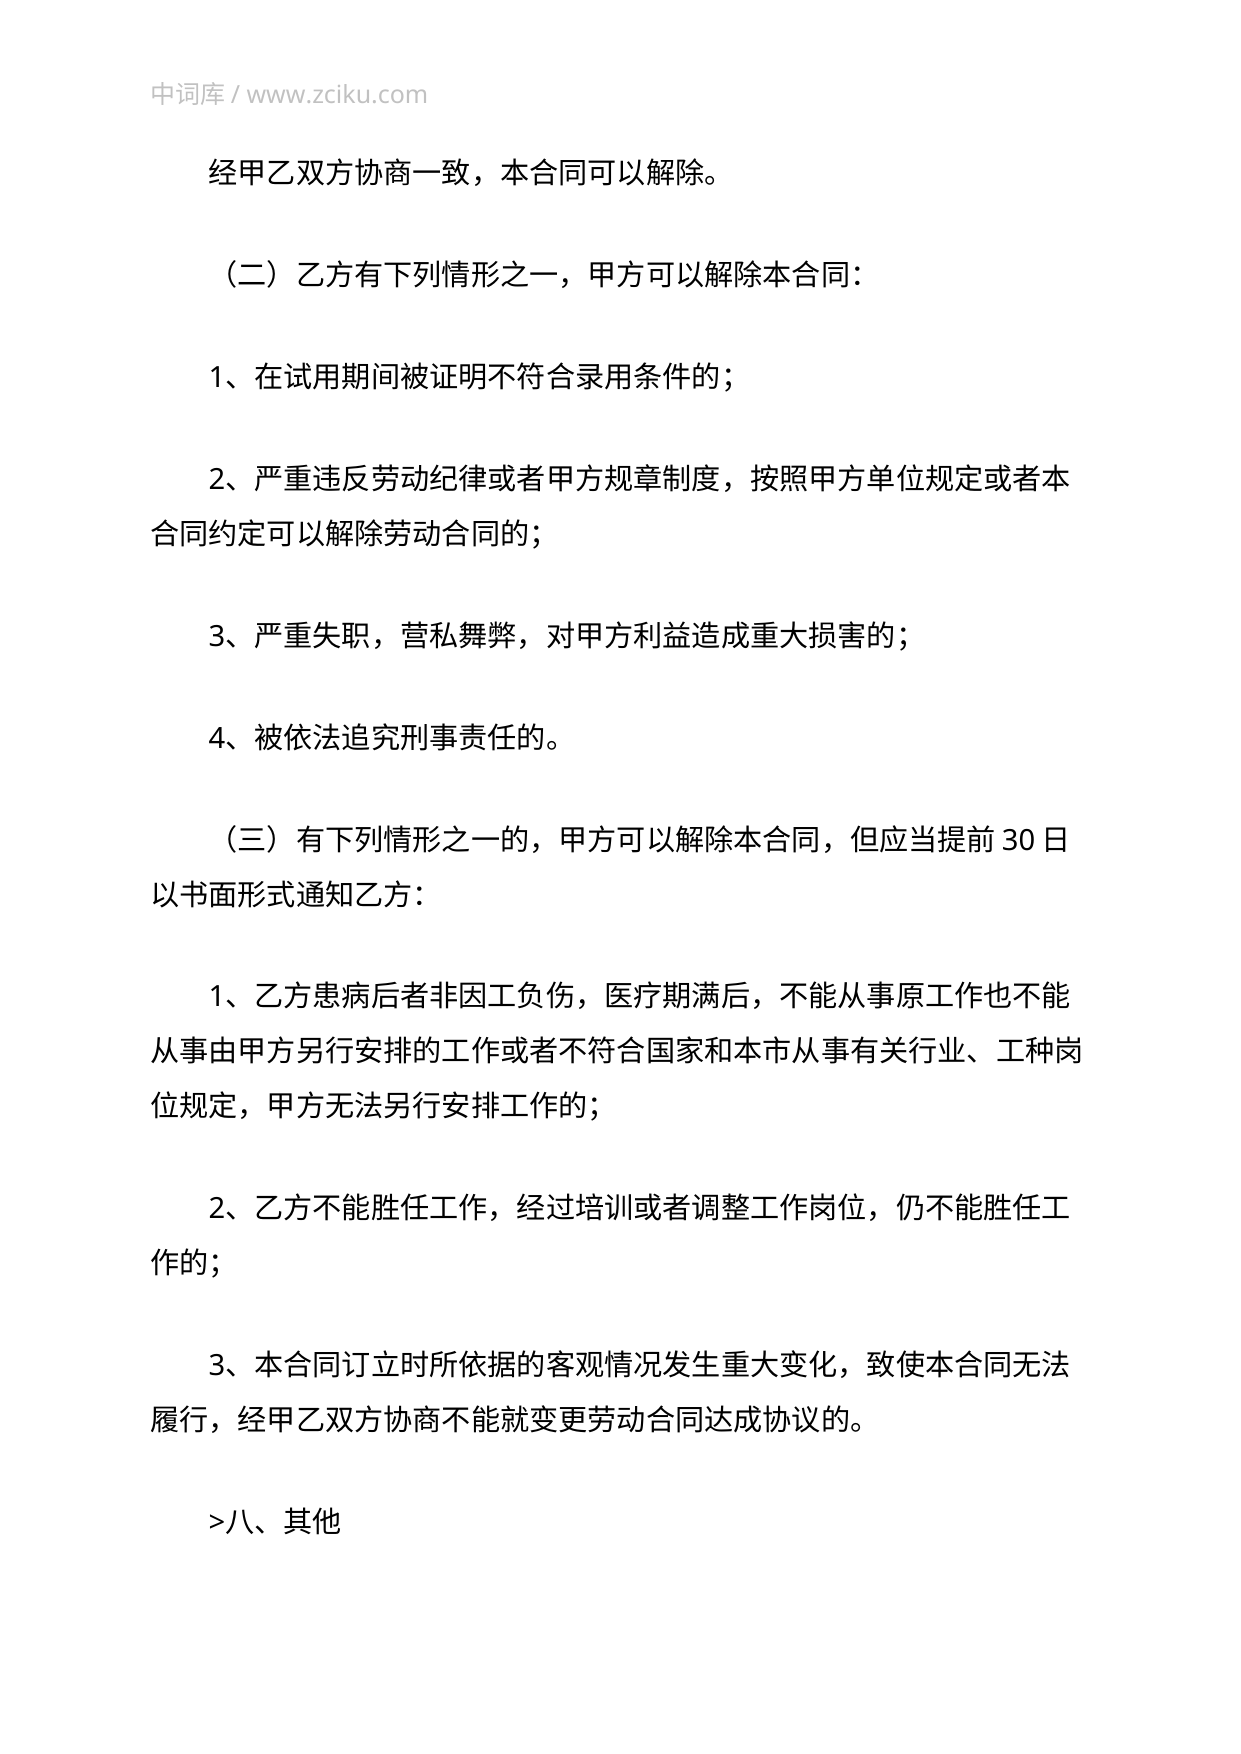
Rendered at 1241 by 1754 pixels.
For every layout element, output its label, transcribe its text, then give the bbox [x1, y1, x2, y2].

text 4、被依法追究刑事责任的。 [150, 714, 1090, 757]
text （二）乙方有下列情形之一，甲方可以解除本合同： [150, 252, 1090, 294]
text 3、本合同订立时所依据的客观情况发生重大变化，致使本合同无法履行，经甲乙双方协商不能就变更劳动合同达成协议的。 [150, 1341, 1090, 1439]
text 经甲乙双方协商一致，本合同可以解除。 [150, 150, 1090, 192]
text 3、严重失职，营私舞弊，对甲方利益造成重大损害的； [150, 612, 1090, 655]
text 2、严重违反劳动纪律或者甲方规章制度，按照甲方单位规定或者本合同约定可以解除劳动合同的； [150, 456, 1090, 553]
text 2、乙方不能胜任工作，经过培训或者调整工作岗位，仍不能胜任工作的； [150, 1185, 1090, 1282]
text 1、在试用期间被证明不符合录用条件的； [150, 353, 1090, 396]
text 1、乙方患病后者非因工负伤，医疗期满后，不能从事原工作也不能从事由甲方另行安排的工作或者不符合国家和本市从事有关行业、工种岗位规定，甲方无法另行安排工作的； [150, 973, 1090, 1125]
text >八、其他 [150, 1498, 1090, 1541]
text （三）有下列情形之一的，甲方可以解除本合同，但应当提前30日以书面形式通知乙方： [150, 816, 1090, 913]
